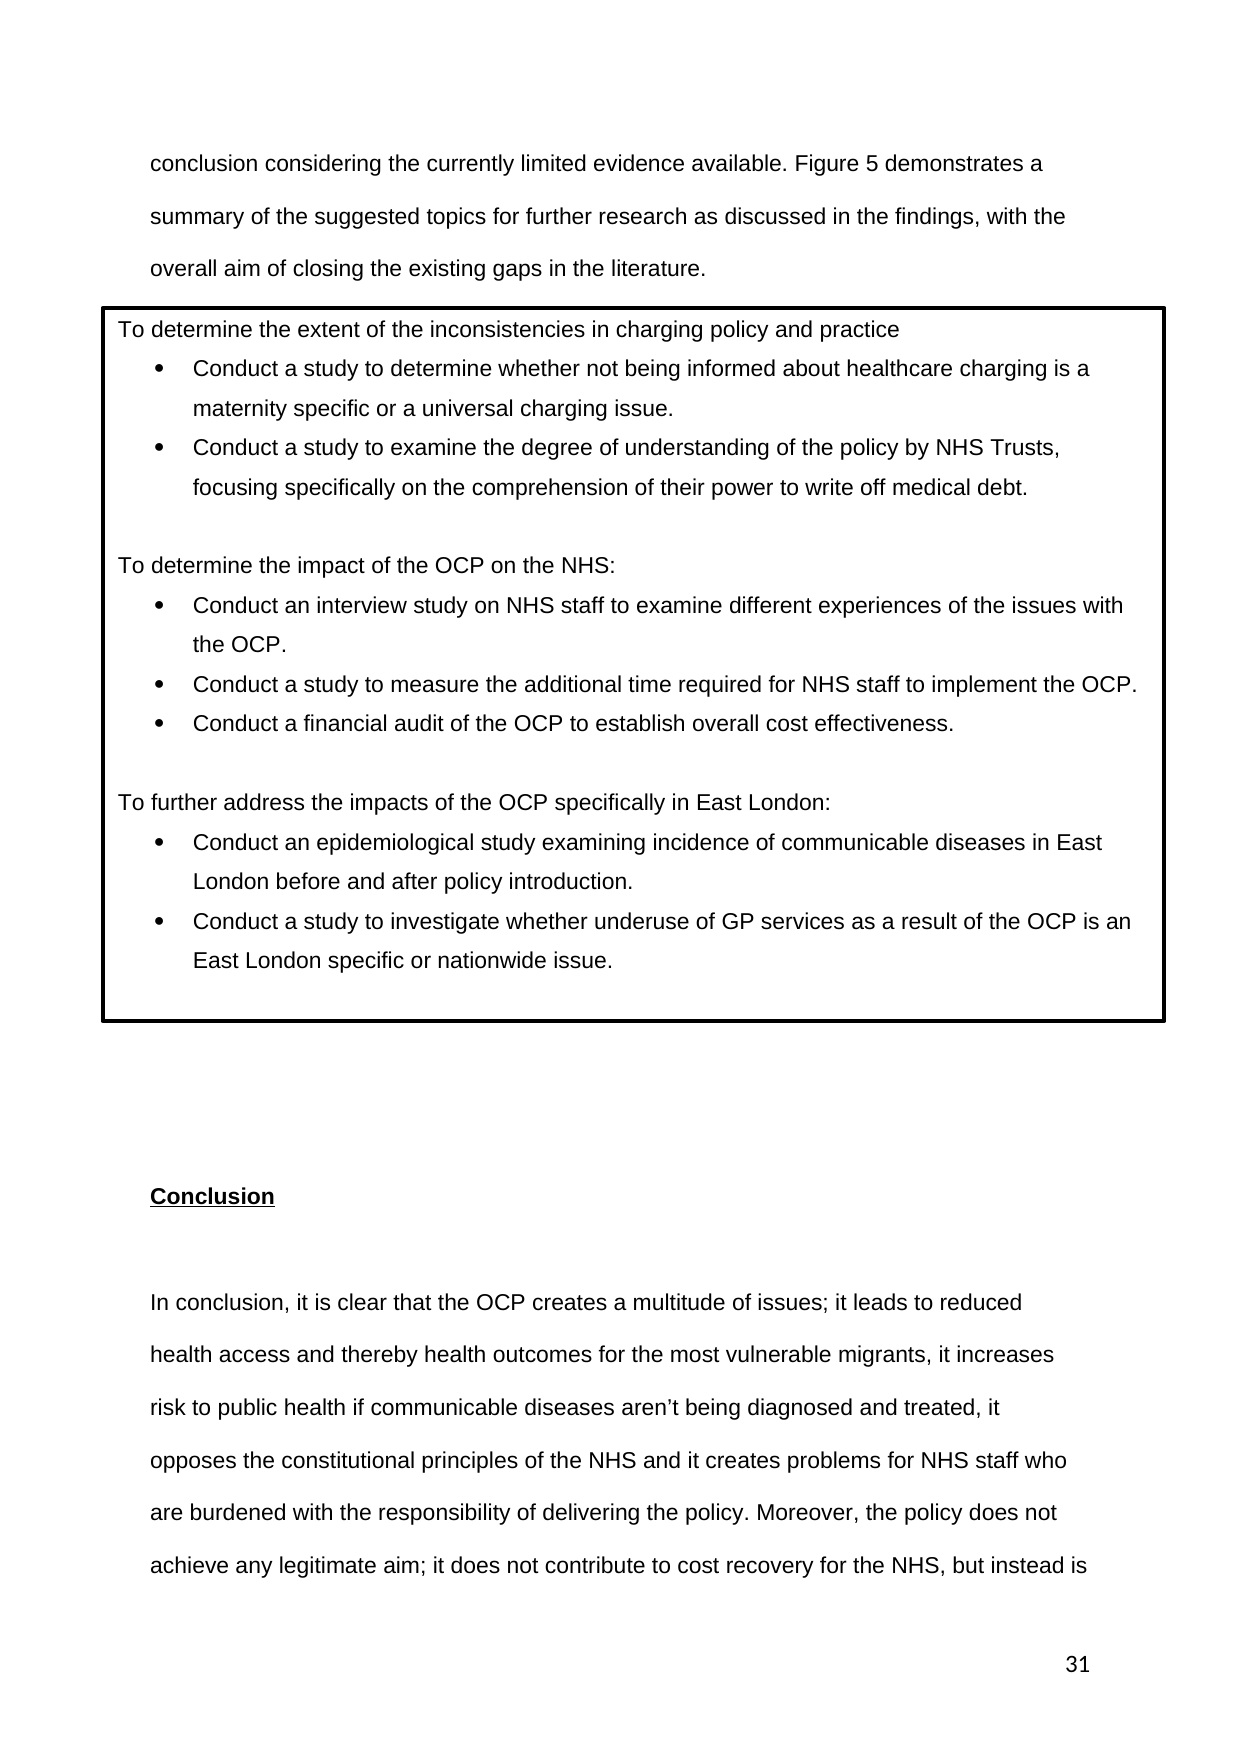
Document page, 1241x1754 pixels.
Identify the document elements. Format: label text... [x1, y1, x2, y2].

text Conclusion [150, 1183, 1090, 1209]
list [150, 150, 1090, 282]
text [150, 1288, 1090, 1578]
